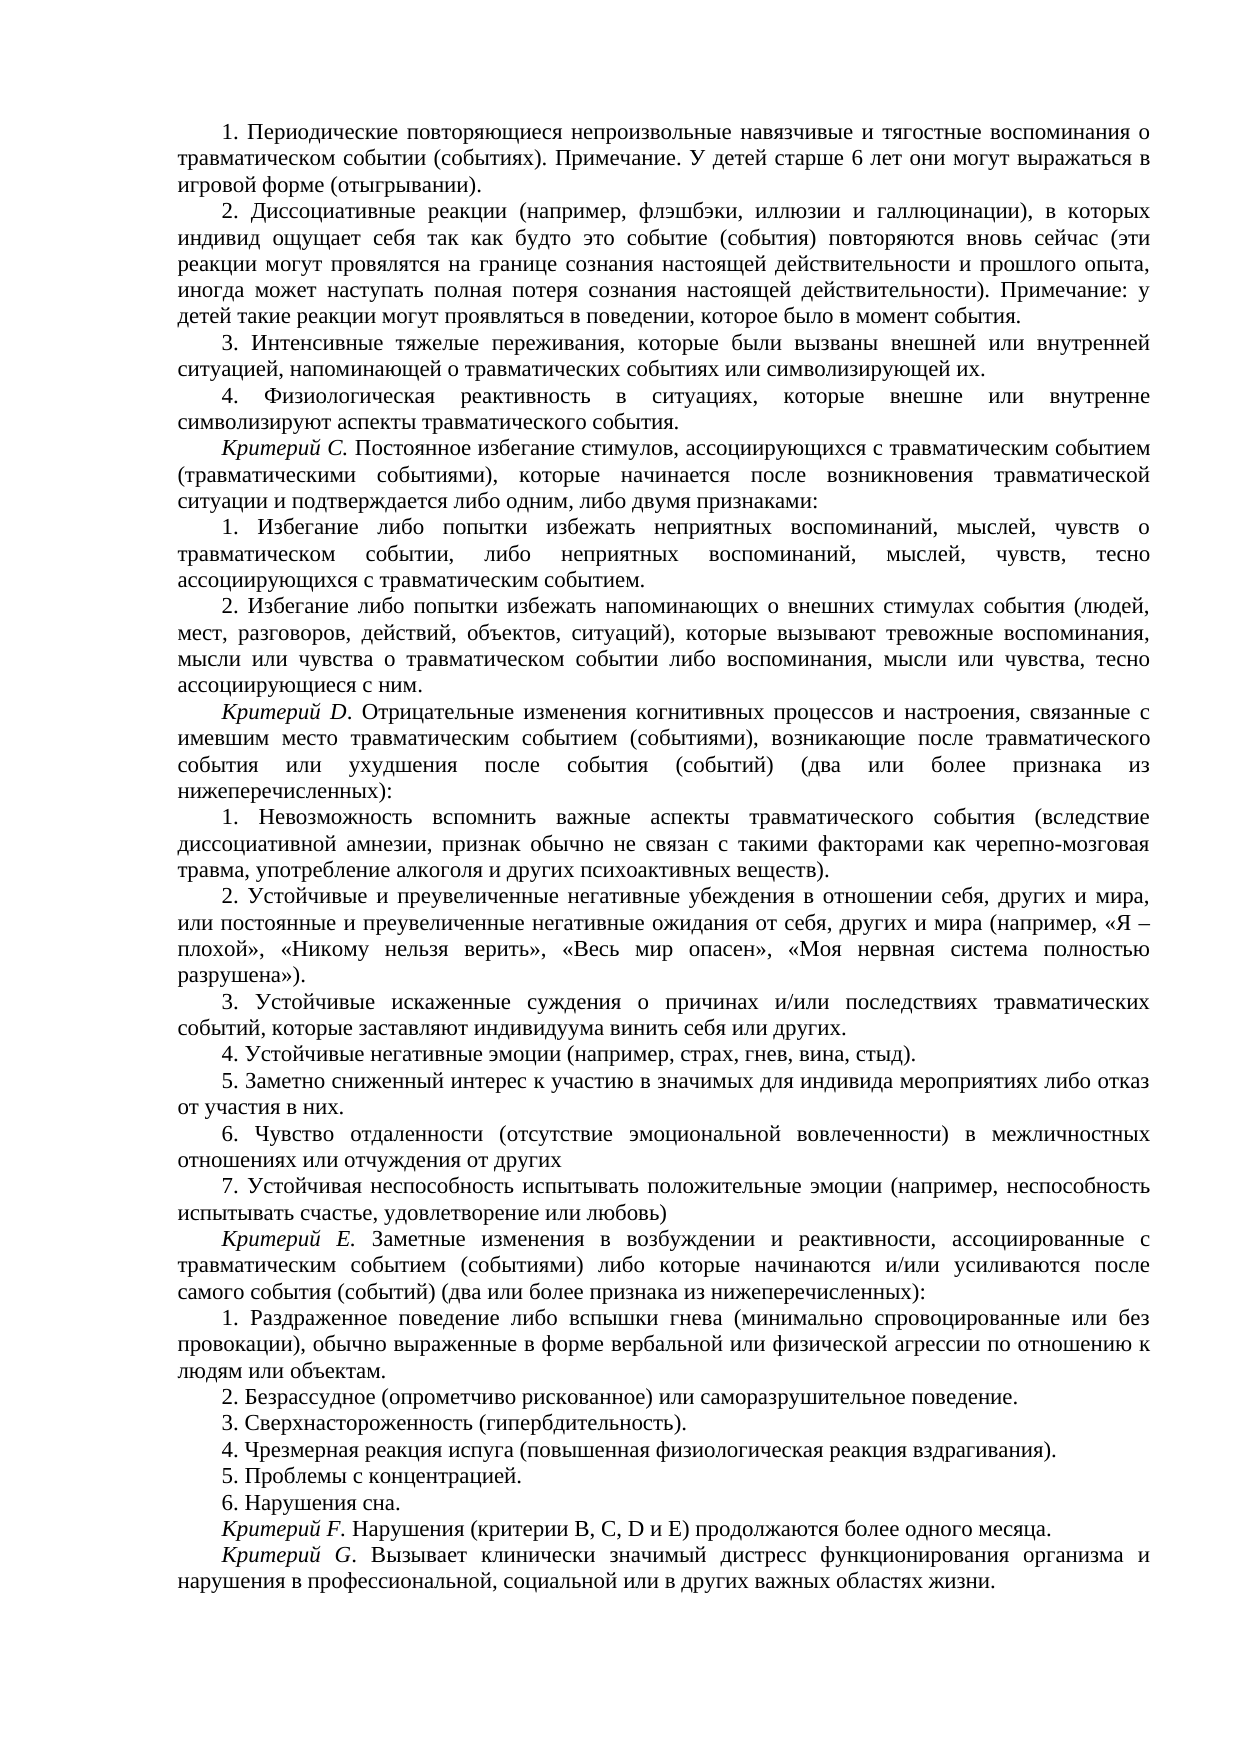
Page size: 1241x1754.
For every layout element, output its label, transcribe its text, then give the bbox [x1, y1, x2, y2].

text 4. Устойчивые негативные эмоции (например, страх, гнев, вина, стыд). [177, 1041, 1152, 1067]
text 3. Устойчивые искаженные суждения о причинах и/или последствиях травматических событий, которые заставляют индивидуума винить себя или других. [177, 988, 1152, 1041]
text 5. Проблемы с концентрацией. [177, 1462, 1152, 1488]
text Критерий D. Отрицательные изменения когнитивных процессов и настроения, связанные с имевшим место травматическим событием (событиями), возникающие после травматического события или ухудшения после события (событий) (два или более признака из нижеперечисленных): [177, 698, 1152, 803]
text 2. Диссоциативные реакции (например, флэшбэки, иллюзии и галлюцинации), в которых индивид ощущает себя так как будто это событие (события) повторяются вновь сейчас (эти реакции могут провялятся на границе сознания настоящей действительности и прошлого опыта, иногда может наступать полная потеря сознания настоящей действительности). Примечание: у детей такие реакции могут проявляться в поведении, которое было в момент события. [177, 197, 1152, 329]
text 3. Интенсивные тяжелые переживания, которые были вызваны внешней или внутренней ситуацией, напоминающей о травматических событиях или символизирующей их. [177, 329, 1152, 382]
text 2. Безрассудное (опрометчиво рискованное) или саморазрушительное поведение. [177, 1383, 1152, 1409]
text 1. Раздраженное поведение либо вспышки гнева (минимально спровоцированные или без провокации), обычно выраженные в форме вербальной или физической агрессии по отношению к людям или объектам. [177, 1304, 1152, 1383]
text Критерий G. Вызывает клинически значимый дистресс функционирования организма и нарушения в профессиональной, социальной или в других важных областях жизни. [177, 1541, 1152, 1594]
text 4. Физиологическая реактивность в ситуациях, которые внешне или внутренне символизируют аспекты травматического события. [177, 382, 1152, 434]
text 5. Заметно сниженный интерес к участию в значимых для индивида мероприятиях либо отказ от участия в них. [177, 1067, 1152, 1119]
text 4. Чрезмерная реакция испуга (повышенная физиологическая реакция вздрагивания). [177, 1436, 1152, 1462]
text 1. Избегание либо попытки избежать неприятных воспоминаний, мыслей, чувств о травматическом событии, либо неприятных воспоминаний, мыслей, чувств, тесно ассоциирующихся с травматическим событием. [177, 513, 1152, 592]
text 3. Сверхнастороженность (гипербдительность). [177, 1409, 1152, 1436]
text 2. Устойчивые и преувеличенные негативные убеждения в отношении себя, других и мира, или постоянные и преувеличенные негативные ожидания от себя, других и мира (например, «Я – плохой», «Никому нельзя верить», «Весь мир опасен», «Моя нервная система полностью разрушена»). [177, 882, 1152, 988]
text 1. Невозможность вспомнить важные аспекты травматического события (вследствие диссоциативной амнезии, признак обычно не связан с такими факторами как черепно-мозговая травма, употребление алкоголя и других психоактивных веществ). [177, 803, 1152, 882]
text 6. Нарушения сна. [177, 1488, 1152, 1515]
text Критерий F. Нарушения (критерии B, C, D и E) продолжаются более одного месяца. [177, 1515, 1152, 1541]
text 1. Периодические повторяющиеся непроизвольные навязчивые и тягостные воспоминания о травматическом событии (событиях). Примечание. У детей старше 6 лет они могут выражаться в игровой форме (отыгрывании). [177, 118, 1152, 197]
text Критерий E. Заметные изменения в возбуждении и реактивности, ассоциированные с травматическим событием (событиями) либо которые начинаются и/или усиливаются после самого события (событий) (два или более признака из нижеперечисленных): [177, 1225, 1152, 1304]
text 2. Избегание либо попытки избежать напоминающих о внешних стимулах события (людей, мест, разговоров, действий, объектов, ситуаций), которые вызывают тревожные воспоминания, мысли или чувства о травматическом событии либо воспоминания, мысли или чувства, тесно ассоциирующиеся с ним. [177, 592, 1152, 698]
text 6. Чувство отдаленности (отсутствие эмоциональной вовлеченности) в межличностных отношениях или отчуждения от других [177, 1119, 1152, 1172]
text Критерий С. Постоянное избегание стимулов, ассоциирующихся с травматическим событием (травматическими событиями), которые начинается после возникновения травматической ситуации и подтверждается либо одним, либо двумя признаками: [177, 434, 1152, 513]
text 7. Устойчивая неспособность испытывать положительные эмоции (например, неспособность испытывать счастье, удовлетворение или любовь) [177, 1172, 1152, 1225]
